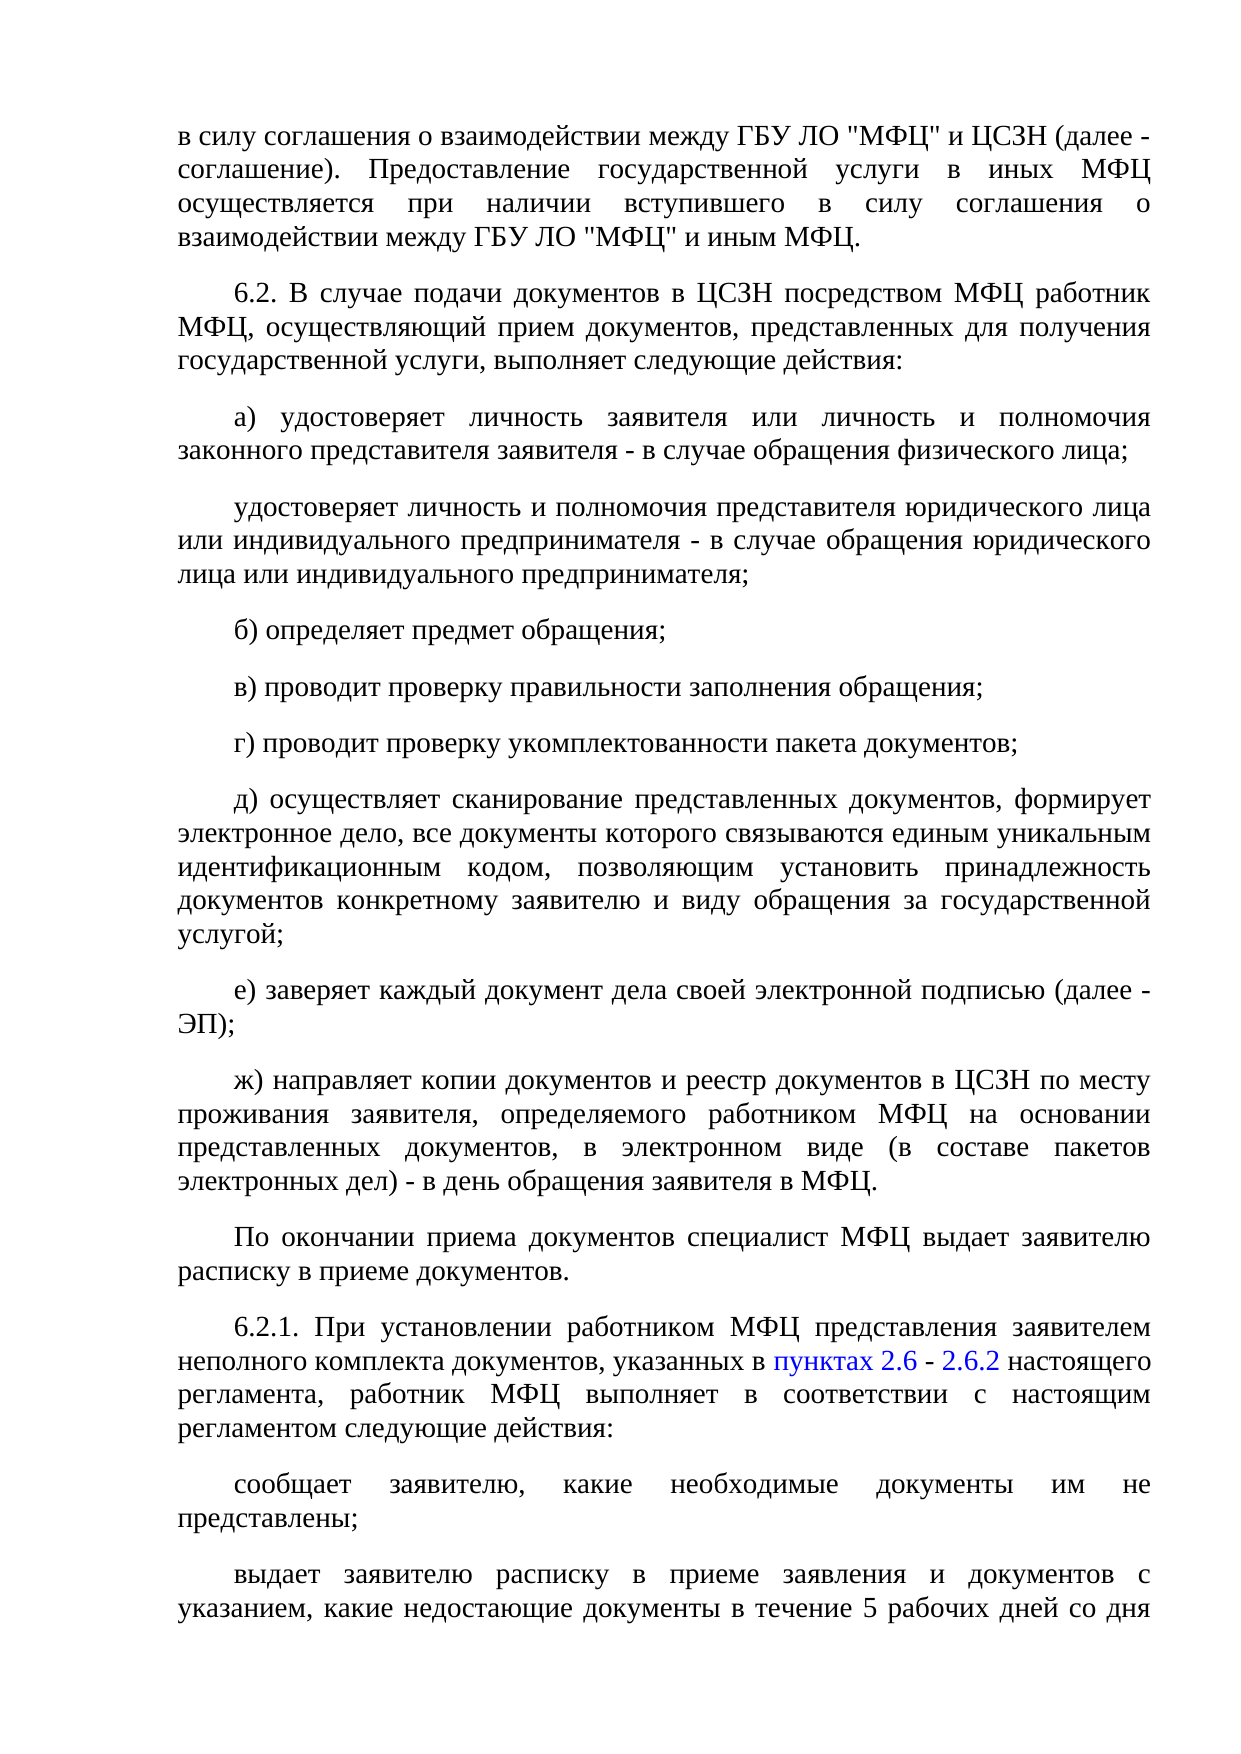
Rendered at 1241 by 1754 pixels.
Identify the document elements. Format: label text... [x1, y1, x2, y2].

text ж) направляет копии документов и реестр документов в ЦСЗН по месту проживания заявителя, определяемого работником МФЦ на основании представленных документов, в электронном виде (в составе пакетов электронных дел) - в день обращения заявителя в МФЦ. [177, 1062, 1152, 1196]
text сообщает заявителю, какие необходимые документы им не представлены; [177, 1466, 1152, 1533]
text а) удостоверяет личность заявителя или личность и полномочия законного представителя заявителя - в случае обращения физического лица; [177, 399, 1152, 466]
text 6.2. В случае подачи документов в ЦСЗН посредством МФЦ работник МФЦ, осуществляющий прием документов, представленных для получения государственной услуги, выполняет следующие действия: [177, 275, 1152, 376]
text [177, 1556, 1152, 1623]
text удостоверяет личность и полномочия представителя юридического лица или индивидуального предпринимателя - в случае обращения юридического лица или индивидуального предпринимателя; [177, 489, 1152, 589]
text г) проводит проверку укомплектованности пакета документов; [177, 725, 1152, 759]
text По окончании приема документов специалист МФЦ выдает заявителю расписку в приеме документов. [177, 1219, 1152, 1286]
text в) проводит проверку правильности заполнения обращения; [177, 669, 1152, 702]
text 6.2.1. При установлении работником МФЦ представления заявителем неполного комплекта документов, указанных в пунктах 2.6 - 2.6.2 настоящего регламента, работник МФЦ выполняет в соответствии с настоящим регламентом следующие действия: [177, 1309, 1152, 1443]
text б) определяет предмет обращения; [177, 612, 1152, 646]
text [177, 118, 1152, 252]
text е) заверяет каждый документ дела своей электронной подписью (далее - ЭП); [177, 972, 1152, 1039]
text д) осуществляет сканирование представленных документов, формирует электронное дело, все документы которого связываются единым уникальным идентификационным кодом, позволяющим установить принадлежность документов конкретному заявителю и виду обращения за государственной услугой; [177, 782, 1152, 949]
